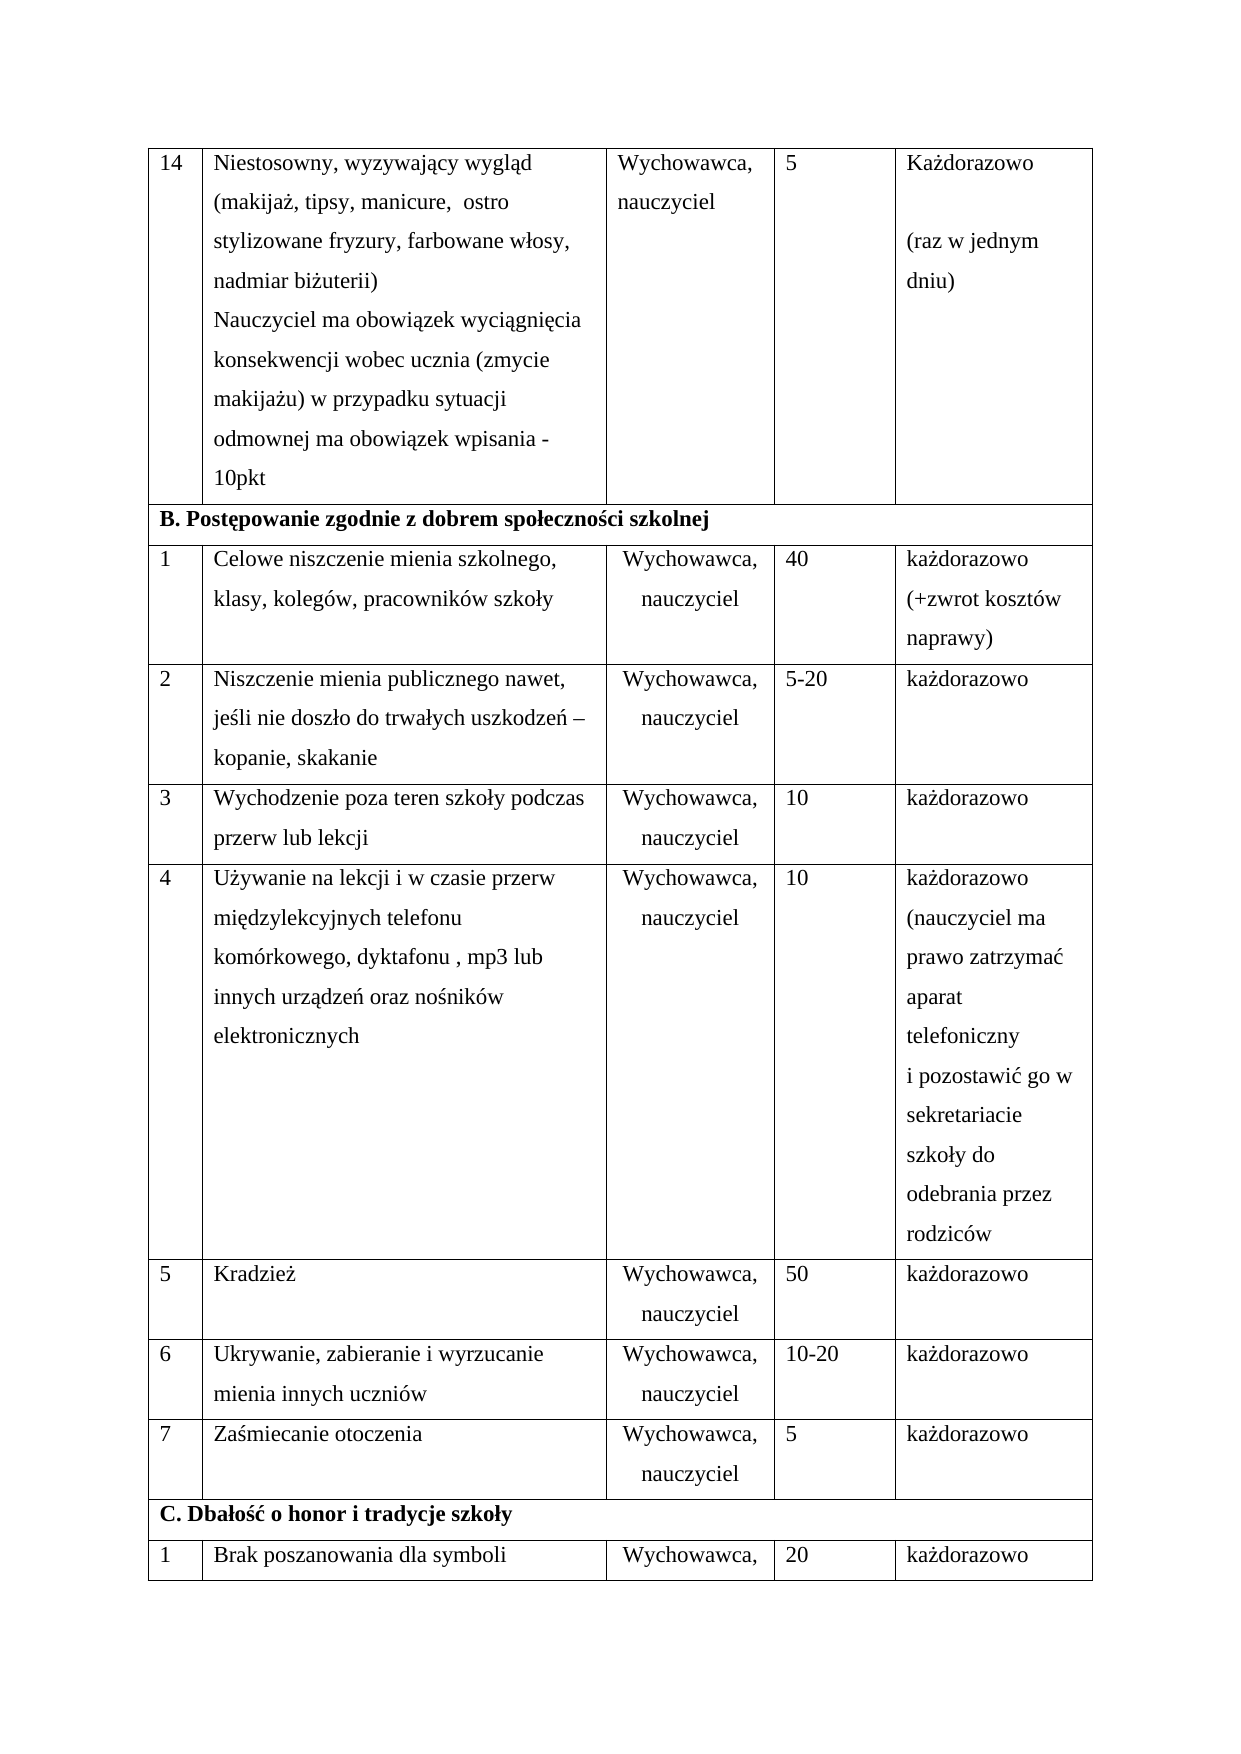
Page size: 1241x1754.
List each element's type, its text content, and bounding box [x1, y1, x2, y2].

table_cell 14 [149, 149, 202, 504]
table_cell Kradzież [203, 1260, 606, 1339]
table_cell 5 [149, 1260, 202, 1339]
table_cell 2 [149, 665, 202, 783]
table_cell 4 [149, 865, 202, 1259]
table_cell 50 [775, 1260, 895, 1339]
table_cell Zaśmiecanie otoczenia [203, 1420, 606, 1499]
table_cell 3 [149, 785, 202, 863]
table_cell C. Dbałość o honor i tradycje szkoły [149, 1500, 1092, 1540]
table_cell 1 [149, 546, 202, 664]
table_cell Niestosowny, wyzywający wygląd (makijaż, tipsy, manicure, ostro stylizowane fryzury, farbowane włosy, nadmiar biżuterii) Nauczyciel ma obowiązek wyciągnięcia konsekwencji wobec ucznia (zmycie makijażu) w przypadku sytuacji odmownej ma obowiązek wpisania -10pkt [203, 149, 606, 504]
table_cell każdorazowo [896, 1340, 1092, 1419]
table_cell każdorazowo (nauczyciel ma prawo zatrzymać aparat telefoniczny i pozostawić go w sekretariacie szkoły do odebrania przez rodziców [896, 865, 1092, 1259]
table_cell 10 [775, 785, 895, 863]
table_cell 5 [775, 1420, 895, 1499]
table_cell Wychowawca, nauczyciel [607, 1420, 774, 1499]
table_cell każdorazowo [896, 785, 1092, 863]
table_cell Niszczenie mienia publicznego nawet, jeśli nie doszło do trwałych uszkodzeń – kopanie, skakanie [203, 665, 606, 783]
table_cell Wychowawca, nauczyciel [607, 546, 774, 664]
table_cell każdorazowo [896, 1420, 1092, 1499]
table_cell Wychowawca, nauczyciel [607, 1340, 774, 1419]
table_cell każdorazowo (+zwrot kosztów naprawy) [896, 546, 1092, 664]
table_cell 10-20 [775, 1340, 895, 1419]
table_cell Używanie na lekcji i w czasie przerw międzylekcyjnych telefonu komórkowego, dyktafonu , mp3 lub innych urządzeń oraz nośników elektronicznych [203, 865, 606, 1259]
table_cell Celowe niszczenie mienia szkolnego, klasy, kolegów, pracowników szkoły [203, 546, 606, 664]
table_cell Wychowawca, nauczyciel [607, 665, 774, 783]
table_cell Wychodzenie poza teren szkoły podczas przerw lub lekcji [203, 785, 606, 863]
table_cell 40 [775, 546, 895, 664]
table_cell każdorazowo [896, 665, 1092, 783]
table_cell B. Postępowanie zgodnie z dobrem społeczności szkolnej [149, 505, 1092, 544]
table_cell 5-20 [775, 665, 895, 783]
table_cell 6 [149, 1340, 202, 1419]
table_cell 10 [775, 865, 895, 1259]
table_cell każdorazowo [896, 1541, 1092, 1580]
table_cell Każdorazowo (raz w jednym dniu) [896, 149, 1092, 504]
table_cell 1 [149, 1541, 202, 1580]
table_cell każdorazowo [896, 1260, 1092, 1339]
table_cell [203, 1541, 606, 1580]
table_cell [607, 1541, 774, 1580]
table_cell Ukrywanie, zabieranie i wyrzucanie mienia innych uczniów [203, 1340, 606, 1419]
table_cell 7 [149, 1420, 202, 1499]
table_cell 5 [775, 149, 895, 504]
table_cell Wychowawca, nauczyciel [607, 785, 774, 863]
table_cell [607, 149, 774, 504]
table_cell Wychowawca, nauczyciel [607, 865, 774, 1259]
table_cell Wychowawca, nauczyciel [607, 1260, 774, 1339]
table_cell 20 [775, 1541, 895, 1580]
